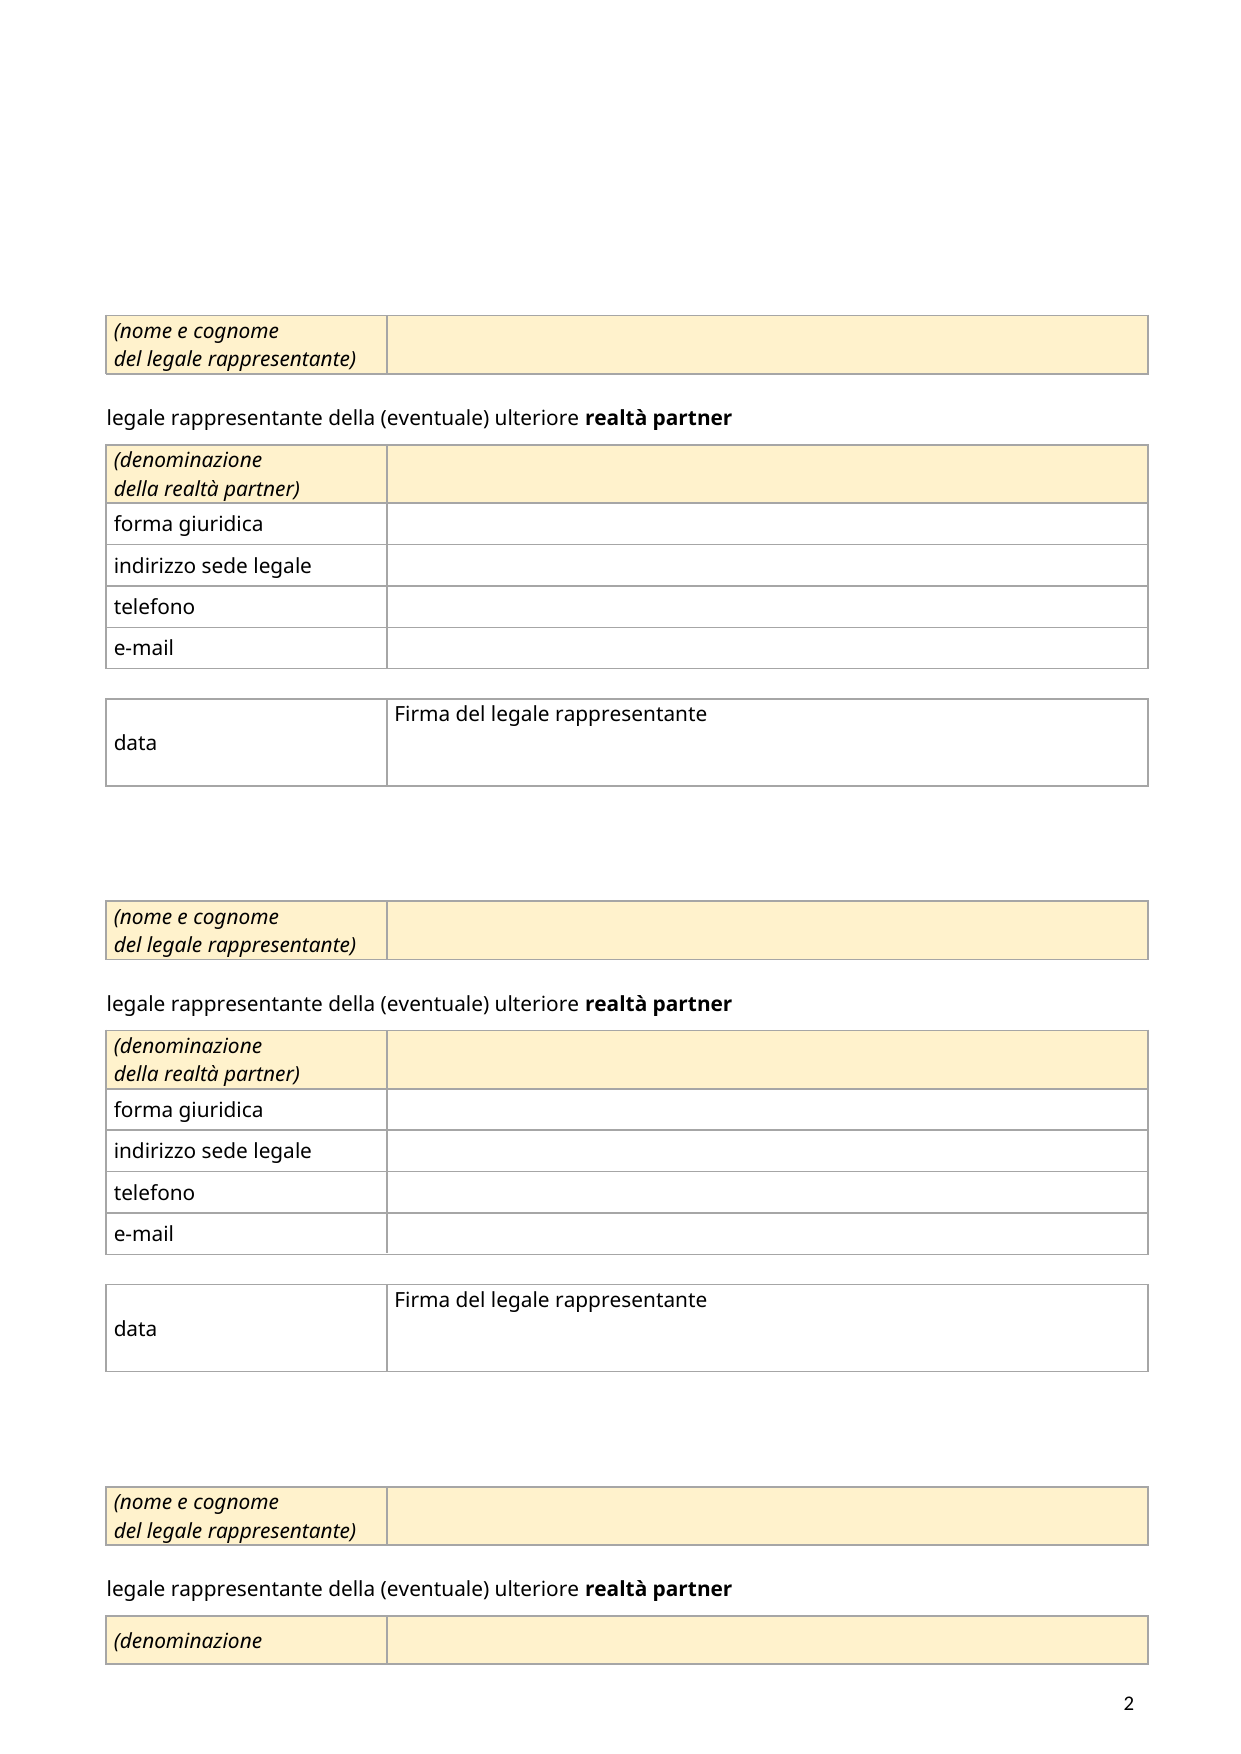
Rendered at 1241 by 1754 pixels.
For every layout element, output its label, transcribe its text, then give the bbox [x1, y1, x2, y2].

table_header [107, 1617, 386, 1663]
text legale rappresentante della (eventuale) ulteriore realtà partner [106, 403, 1134, 431]
table_cell telefono [107, 587, 386, 626]
table_header [388, 1031, 1147, 1088]
table_cell telefono [107, 1172, 386, 1212]
table_cell indirizzo sede legale [107, 545, 386, 585]
table_header [388, 316, 1147, 373]
table_cell [388, 1131, 1147, 1171]
table_cell e-mail [107, 628, 386, 668]
table_header (denominazione della realtà partner) [107, 1031, 386, 1088]
table_cell forma giuridica [107, 1090, 386, 1129]
text legale rappresentante della (eventuale) ulteriore realtà partner [106, 989, 1134, 1017]
table_header [388, 1617, 1147, 1663]
table_cell [388, 504, 1147, 544]
table_cell [388, 545, 1147, 585]
table_header [388, 446, 1147, 502]
table_cell e-mail [107, 1214, 386, 1253]
table_header [388, 902, 1147, 959]
table_header Firma del legale rappresentante [388, 700, 1147, 785]
table_cell [388, 1214, 1147, 1253]
table_cell [388, 628, 1147, 668]
text legale rappresentante della (eventuale) ulteriore realtà partner [106, 1574, 1134, 1603]
table_header (nome e cognome del legale rappresentante) [107, 1488, 386, 1544]
table_header (denominazione della realtà partner) [107, 446, 386, 502]
table_cell [388, 1172, 1147, 1212]
table_header (nome e cognome del legale rappresentante) [107, 316, 386, 373]
table_cell forma giuridica [107, 504, 386, 544]
table_cell [388, 587, 1147, 626]
table_header [388, 1488, 1147, 1544]
table_header Firma del legale rappresentante [388, 1285, 1147, 1371]
table_cell [388, 1090, 1147, 1129]
table_header data [107, 1285, 386, 1371]
table_cell indirizzo sede legale [107, 1131, 386, 1171]
table_header (nome e cognome del legale rappresentante) [107, 902, 386, 959]
table_header data [107, 700, 386, 785]
